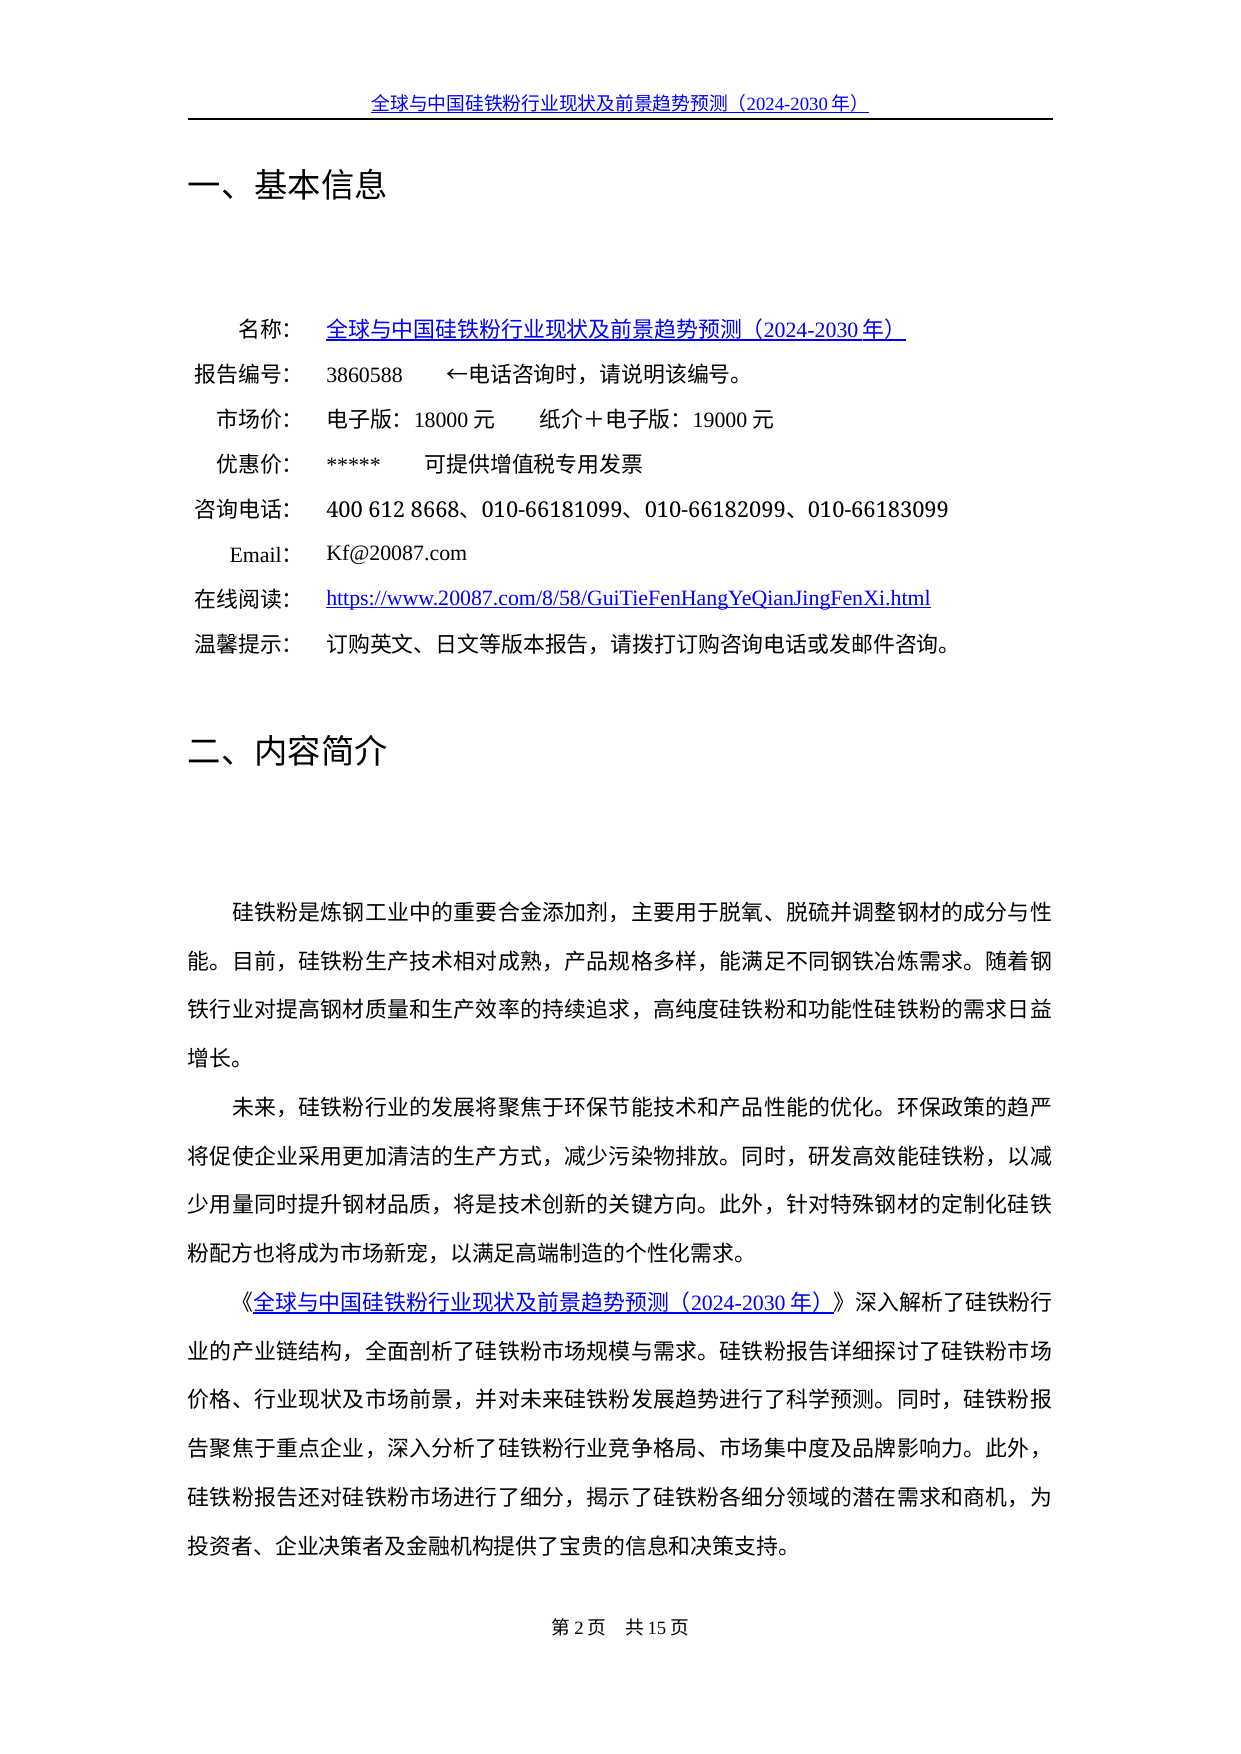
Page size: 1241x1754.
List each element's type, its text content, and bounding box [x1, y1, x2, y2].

table_cell 订购英文、日文等版本报告，请拨打订购咨询电话或发邮件咨询。 [315, 627, 1073, 672]
table_cell 在线阅读： [167, 582, 315, 627]
table_cell 咨询电话： [167, 492, 315, 537]
title 一、基本信息 [187, 150, 1053, 215]
table_header 名称： [167, 312, 315, 357]
table_cell 温馨提示： [167, 627, 315, 672]
table_cell 优惠价： [167, 447, 315, 492]
table_cell 市场价： [167, 402, 315, 447]
title 二、内容简介 [187, 717, 1053, 782]
table_cell ***** 可提供增值税专用发票 [315, 447, 1073, 492]
table_cell 报告编号： [167, 357, 315, 402]
table_cell [315, 582, 1073, 627]
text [187, 894, 1053, 1561]
table_cell Email： [167, 537, 315, 582]
table_cell 电子版：18000 元 纸介＋电子版：19000 元 [315, 402, 1073, 447]
table_cell 400 612 8668、010-66181099、010-66182099、010-66183099 [315, 492, 1073, 537]
table_cell Kf@20087.com [315, 537, 1073, 582]
table_cell 3860588 ←电话咨询时，请说明该编号。 [315, 357, 1073, 402]
table_header 全球与中国硅铁粉行业现状及前景趋势预测（2024-2030年） [315, 312, 1073, 357]
